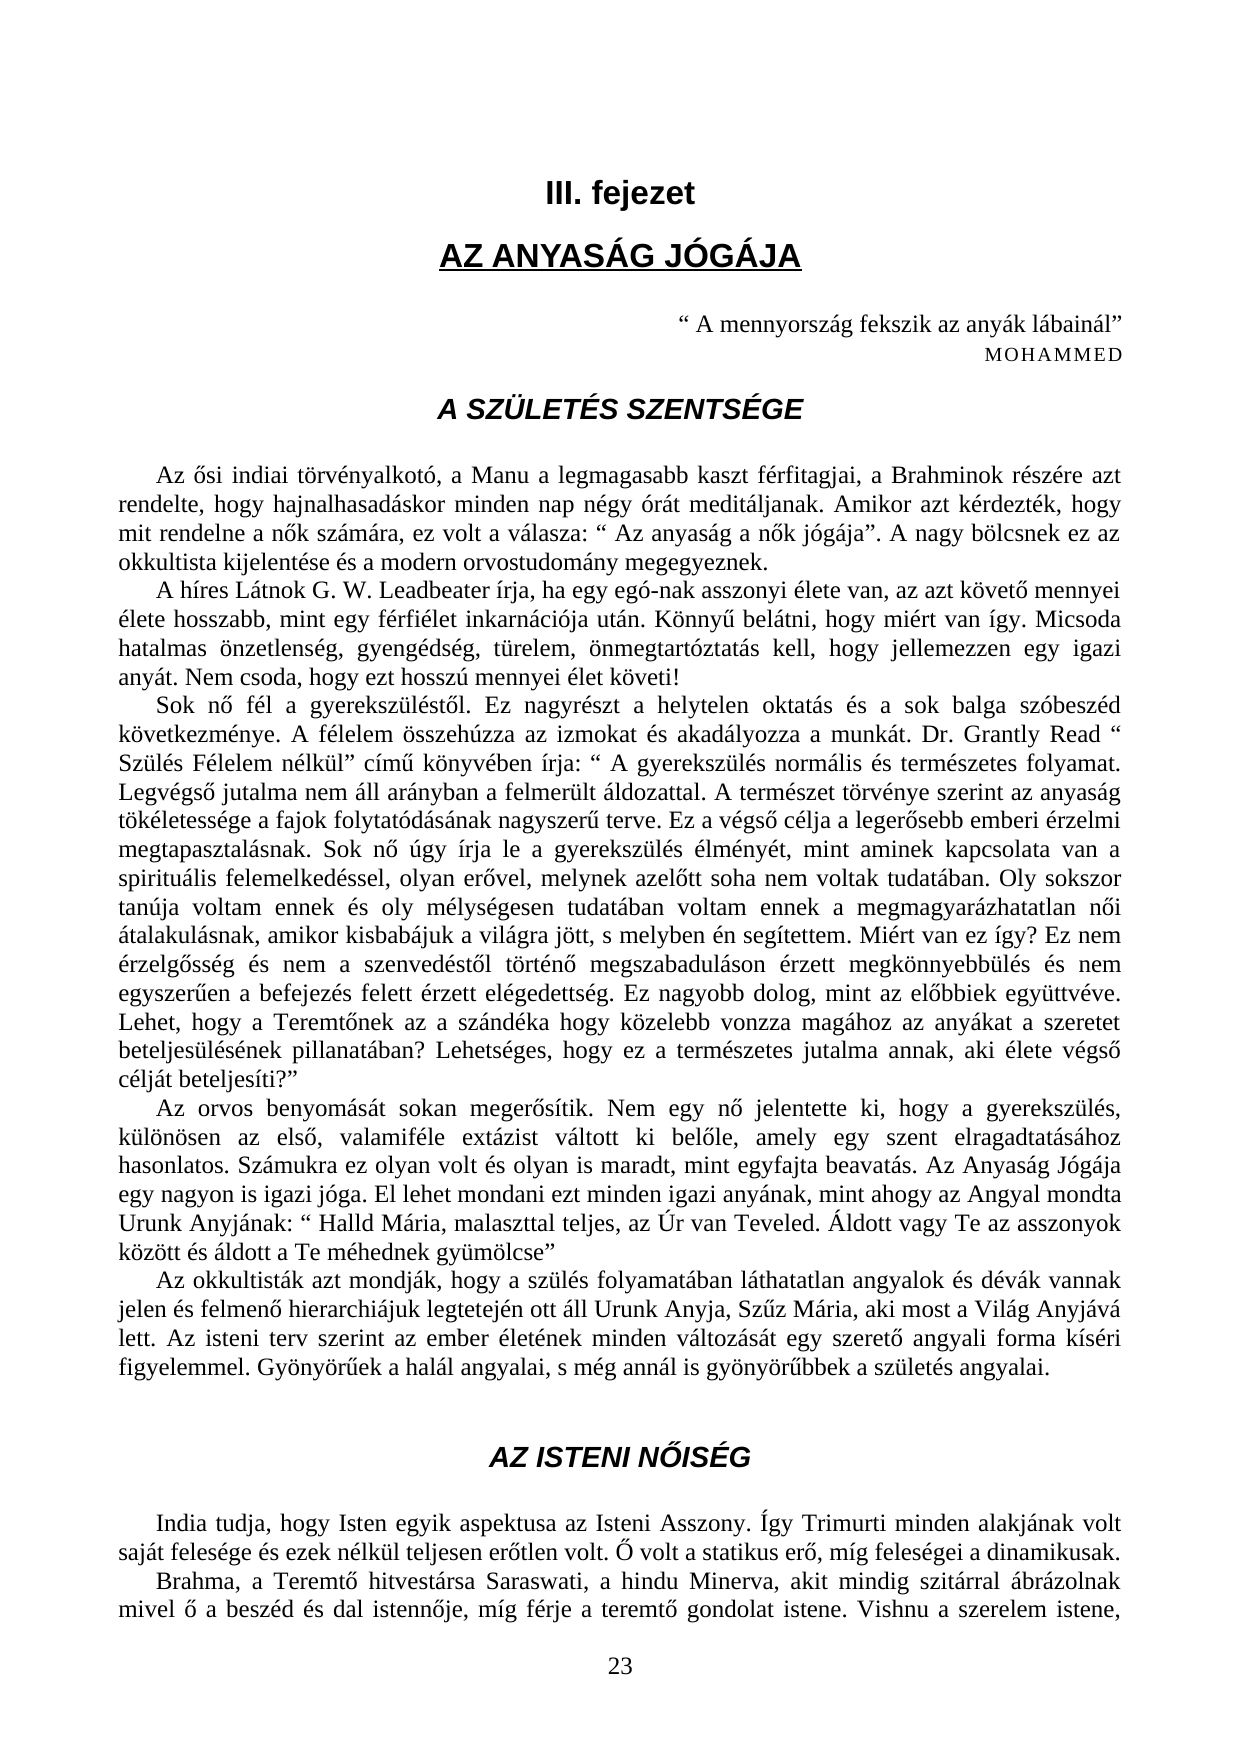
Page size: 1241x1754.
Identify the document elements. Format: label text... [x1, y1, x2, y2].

subtitle AZ ANYASÁG JÓGÁJA [118, 236, 1122, 274]
text “ A mennyország fekszik az anyák lábainál” [118, 309, 1122, 338]
text A híres Látnok G. W. Leadbeater írja, ha egy egó-nak asszonyi élete van, az azt követő mennyei élete hosszabb, mint egy férfiélet inkarnációja után. Könnyű belátni, hogy miért van így. Micsoda hatalmas önzetlenség, gyengédség, türelem, önmegtartóztatás kell, hogy jellemezzen egy igazi anyát. Nem csoda, hogy ezt hosszú mennyei élet követi! [118, 576, 1122, 691]
text Az ősi indiai törvényalkotó, a Manu a legmagasabb kaszt férfitagjai, a Brahminok részére azt rendelte, hogy hajnalhasadáskor minden nap négy órát meditáljanak. Amikor azt kérdezték, hogy mit rendelne a nők számára, ez volt a válasza: “ Az anyaság a nők jógája”. A nagy bölcsnek ez az okkultista kijelentése és a modern orvostudomány megegyeznek. [118, 461, 1122, 576]
subtitle AZ ISTENI NŐISÉG [118, 1440, 1122, 1473]
subtitle III. fejezet [118, 173, 1122, 211]
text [118, 1566, 1122, 1623]
subtitle A SZÜLETÉS SZENTSÉGE [118, 392, 1122, 426]
text Az orvos benyomását sokan megerősítik. Nem egy nő jelentette ki, hogy a gyerekszülés, különösen az első, valamiféle extázist váltott ki belőle, amely egy szent elragadtatásához hasonlatos. Számukra ez olyan volt és olyan is maradt, mint egyfajta beavatás. Az Anyaság Jógája egy nagyon is igazi jóga. El lehet mondani ezt minden igazi anyának, mint ahogy az Angyal mondta Urunk Anyjának: “ Halld Mária, malaszttal teljes, az Úr van Teveled. Áldott vagy Te az asszonyok között és áldott a Te méhednek gyümölcse” [118, 1093, 1122, 1266]
text Sok nő fél a gyerekszüléstől. Ez nagyrészt a helytelen oktatás és a sok balga szóbeszéd következménye. A félelem összehúzza az izmokat és akadályozza a munkát. Dr. Grantly Read “ Szülés Félelem nélkül” című könyvében írja: “ A gyerekszülés normális és természetes folyamat. Legvégső jutalma nem áll arányban a felmerült áldozattal. A természet törvénye szerint az anyaság tökéletessége a fajok folytatódásának nagyszerű terve. Ez a végső célja a legerősebb emberi érzelmi megtapasztalásnak. Sok nő úgy írja le a gyerekszülés élményét, mint aminek kapcsolata van a spirituális felemelkedéssel, olyan erővel, melynek azelőtt soha nem voltak tudatában. Oly sokszor tanúja voltam ennek és oly mélységesen tudatában voltam ennek a megmagyarázhatatlan női átalakulásnak, amikor kisbabájuk a világra jött, s melyben én segítettem. Miért van ez így? Ez nem érzelgősség és nem a szenvedéstől történő megszabaduláson érzett megkönnyebbülés és nem egyszerűen a befejezés felett érzett elégedettség. Ez nagyobb dolog, mint az előbbiek együttvéve. Lehet, hogy a Teremtőnek az a szándéka hogy közelebb vonzza magához az anyákat a szeretet beteljesülésének pillanatában? Lehetséges, hogy ez a természetes jutalma annak, aki élete végső célját beteljesíti?” [118, 691, 1122, 1093]
text Az okkultisták azt mondják, hogy a szülés folyamatában láthatatlan angyalok és dévák vannak jelen és felmenő hierarchiájuk legtetején ott áll Urunk Anyja, Szűz Mária, aki most a Világ Anyjává lett. Az isteni terv szerint az ember életének minden változását egy szerető angyali forma kíséri figyelemmel. Gyönyörűek a halál angyalai, s még annál is gyönyörűbbek a születés angyalai. [118, 1266, 1122, 1381]
text India tudja, hogy Isten egyik aspektusa az Isteni Asszony. Így Trimurti minden alakjának volt saját felesége és ezek nélkül teljesen erőtlen volt. Ő volt a statikus erő, míg feleségei a dinamikusak. [118, 1508, 1122, 1566]
text mohammed [118, 338, 1122, 367]
